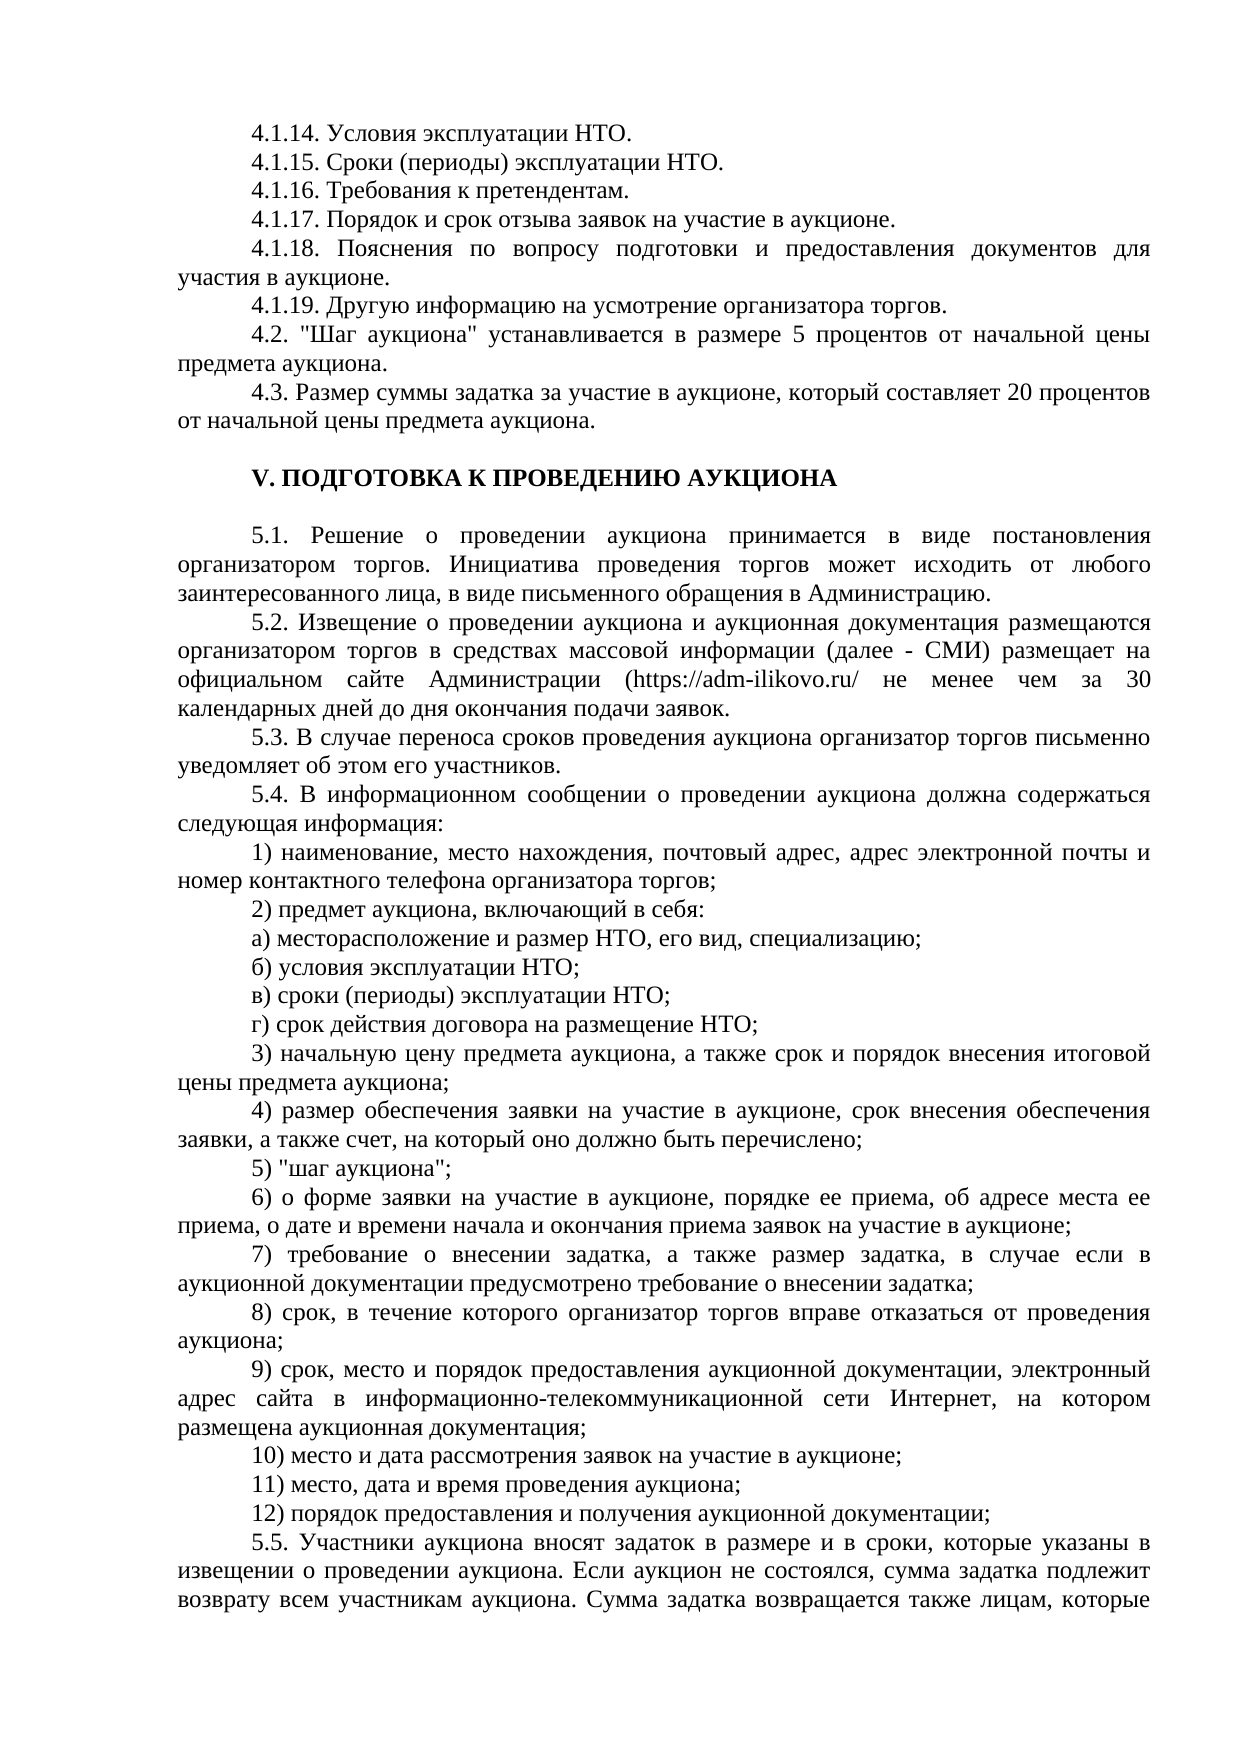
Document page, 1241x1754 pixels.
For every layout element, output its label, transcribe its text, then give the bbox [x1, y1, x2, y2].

text 4.1.18. Пояснения по вопросу подготовки и предоставления документов для участия в аукционе. [177, 233, 1152, 291]
text 9) срок, место и порядок предоставления аукционной документации, электронный адрес сайта в информационно-телекоммуникационной сети Интернет, на котором размещена аукционная документация; [177, 1354, 1152, 1441]
text 8) срок, в течение которого организатор торгов вправе отказаться от проведения аукциона; [177, 1297, 1152, 1354]
text 5.1. Решение о проведении аукциона принимается в виде постановления организатором торгов. Инициатива проведения торгов может исходить от любого заинтересованного лица, в виде письменного обращения в Администрацию. [177, 521, 1152, 607]
text 4.1.15. Сроки (периоды) эксплуатации НТО. [177, 147, 1152, 176]
title V. ПОДГОТОВКА К ПРОВЕДЕНИЮ АУКЦИОНА [177, 463, 1152, 492]
text 5.2. Извещение о проведении аукциона и аукционная документация размещаются организатором торгов в средствах массовой информации (далее - СМИ) размещает на официальном сайте Администрации (https://adm-ilikovo.ru/ не менее чем за 30 календарных дней до дня окончания подачи заявок. [177, 607, 1152, 722]
text 6) о форме заявки на участие в аукционе, порядке ее приема, об адресе места ее приема, о дате и времени начала и окончания приема заявок на участие в аукционе; [177, 1182, 1152, 1239]
text 4.1.16. Требования к претендентам. [177, 176, 1152, 204]
text б) условия эксплуатации НТО; [177, 952, 1152, 981]
text 1) наименование, место нахождения, почтовый адрес, адрес электронной почты и номер контактного телефона организатора торгов; [177, 837, 1152, 894]
text 12) порядок предоставления и получения аукционной документации; [177, 1498, 1152, 1527]
text 4.1.14. Условия эксплуатации НТО. [177, 118, 1152, 147]
text 4.3. Размер суммы задатка за участие в аукционе, который составляет 20 процентов от начальной цены предмета аукциона. [177, 377, 1152, 434]
text 4.1.19. Другую информацию на усмотрение организатора торгов. [177, 291, 1152, 319]
text 10) место и дата рассмотрения заявок на участие в аукционе; [177, 1441, 1152, 1469]
text 11) место, дата и время проведения аукциона; [177, 1469, 1152, 1498]
text 4.2. "Шаг аукциона" устанавливается в размере 5 процентов от начальной цены предмета аукциона. [177, 319, 1152, 377]
text 2) предмет аукциона, включающий в себя: [177, 894, 1152, 923]
text г) срок действия договора на размещение НТО; [177, 1009, 1152, 1038]
text 5.3. В случае переноса сроков проведения аукциона организатор торгов письменно уведомляет об этом его участников. [177, 722, 1152, 779]
text 5.4. В информационном сообщении о проведении аукциона должна содержаться следующая информация: [177, 779, 1152, 837]
text в) сроки (периоды) эксплуатации НТО; [177, 981, 1152, 1009]
text 4.1.17. Порядок и срок отзыва заявок на участие в аукционе. [177, 204, 1152, 233]
text 3) начальную цену предмета аукциона, а также срок и порядок внесения итоговой цены предмета аукциона; [177, 1038, 1152, 1096]
text а) месторасположение и размер НТО, его вид, специализацию; [177, 923, 1152, 952]
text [177, 1527, 1152, 1613]
text 5) "шаг аукциона"; [177, 1153, 1152, 1182]
text 7) требование о внесении задатка, а также размер задатка, в случае если в аукционной документации предусмотрено требование о внесении задатка; [177, 1239, 1152, 1297]
text 4) размер обеспечения заявки на участие в аукционе, срок внесения обеспечения заявки, а также счет, на который оно должно быть перечислено; [177, 1096, 1152, 1153]
